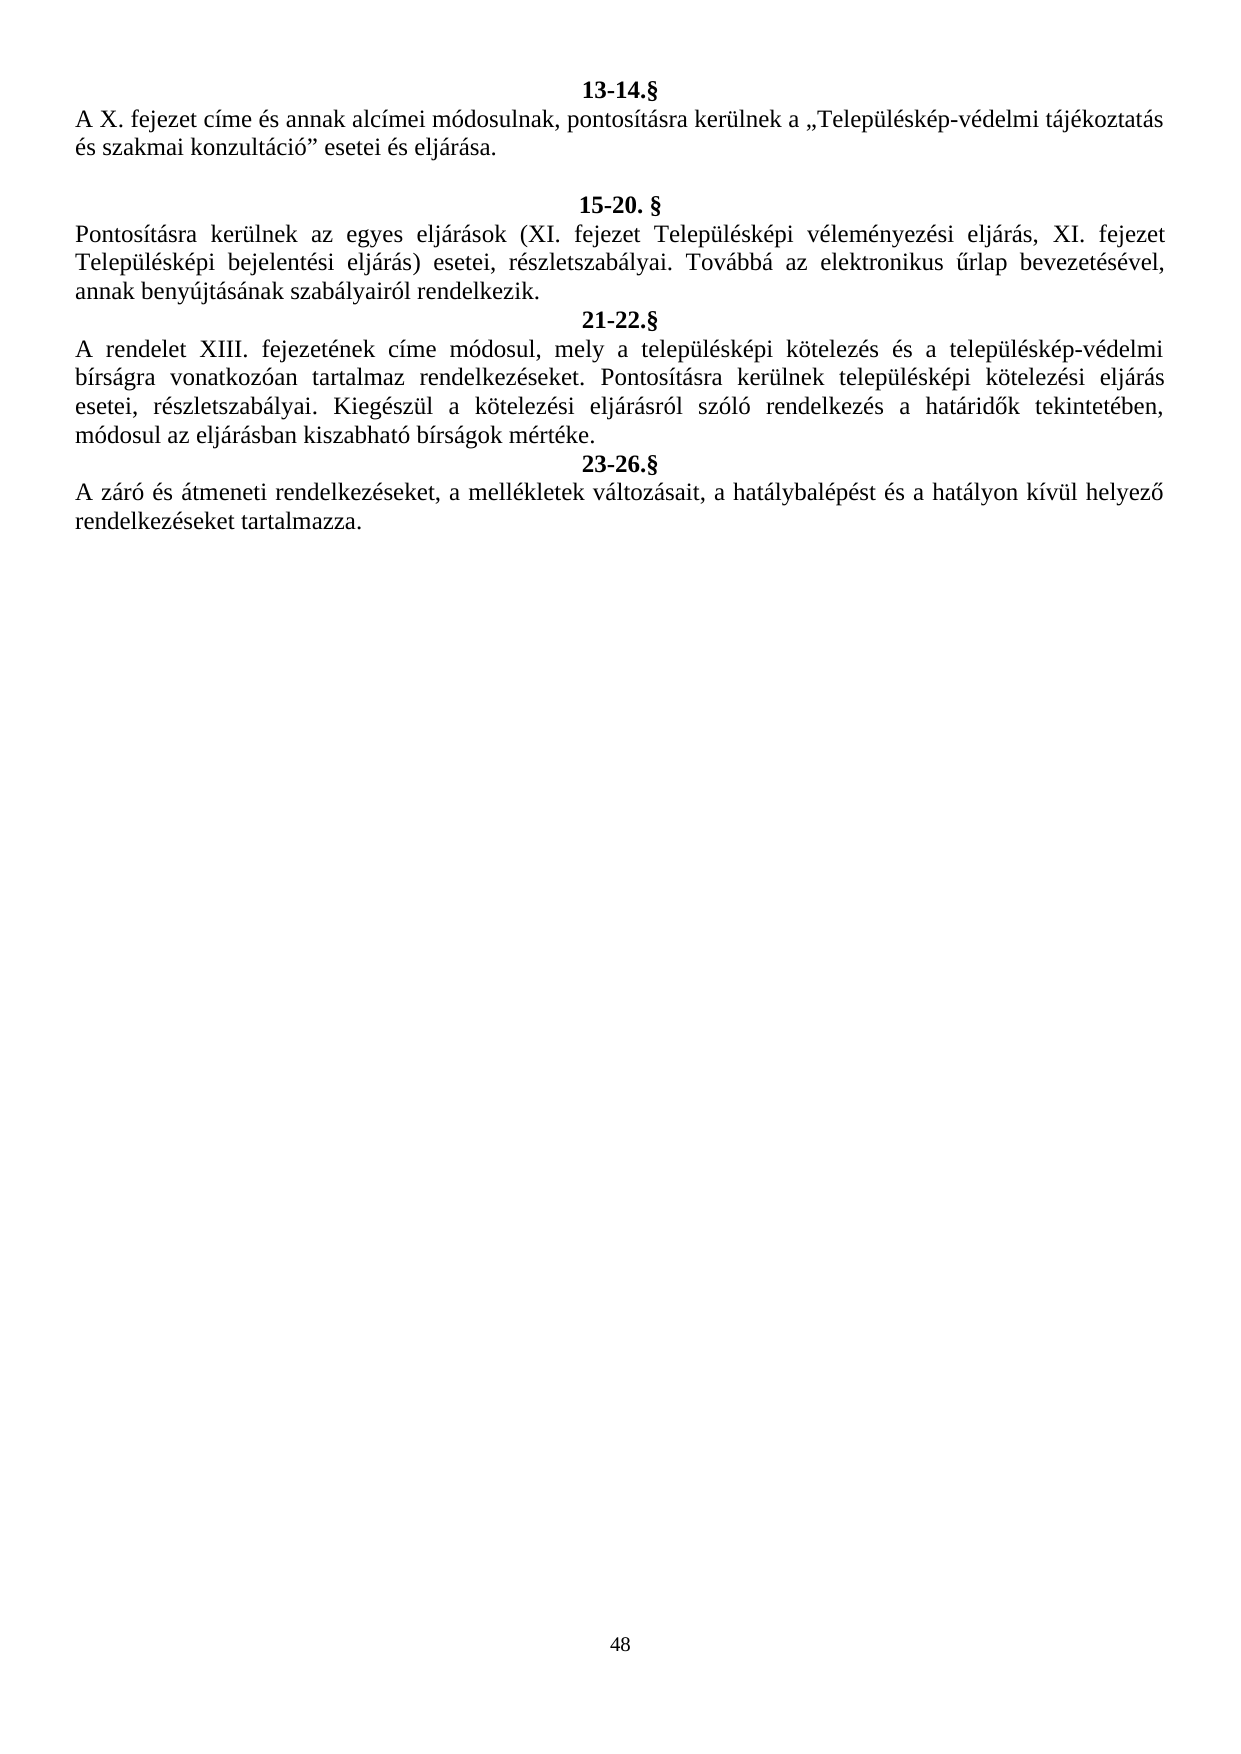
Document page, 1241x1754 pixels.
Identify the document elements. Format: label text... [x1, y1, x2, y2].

text 23-26.§ [75, 449, 1165, 477]
text 13-14.§ [75, 75, 1165, 104]
text 21-22.§ [75, 305, 1165, 334]
text 15-20. § [75, 190, 1165, 219]
text A rendelet XIII. fejezetének címe módosul, mely a településképi kötelezés és a településkép-védelmi bírságra vonatkozóan tartalmaz rendelkezéseket. Pontosításra kerülnek településképi kötelezési eljárás esetei, részletszabályai. Kiegészül a kötelezési eljárásról szóló rendelkezés a határidők tekintetében, módosul az eljárásban kiszabható bírságok mértéke. [75, 334, 1165, 449]
text A X. fejezet címe és annak alcímei módosulnak, pontosításra kerülnek a „Településkép-védelmi tájékoztatás és szakmai konzultáció” esetei és eljárása. [75, 104, 1165, 161]
text A záró és átmeneti rendelkezéseket, a mellékletek változásait, a hatálybalépést és a hatályon kívül helyező rendelkezéseket tartalmazza. [75, 477, 1165, 535]
text Pontosításra kerülnek az egyes eljárások (XI. fejezet Településképi véleményezési eljárás, XI. fejezet Településképi bejelentési eljárás) esetei, részletszabályai. Továbbá az elektronikus űrlap bevezetésével, annak benyújtásának szabályairól rendelkezik. [75, 219, 1165, 305]
